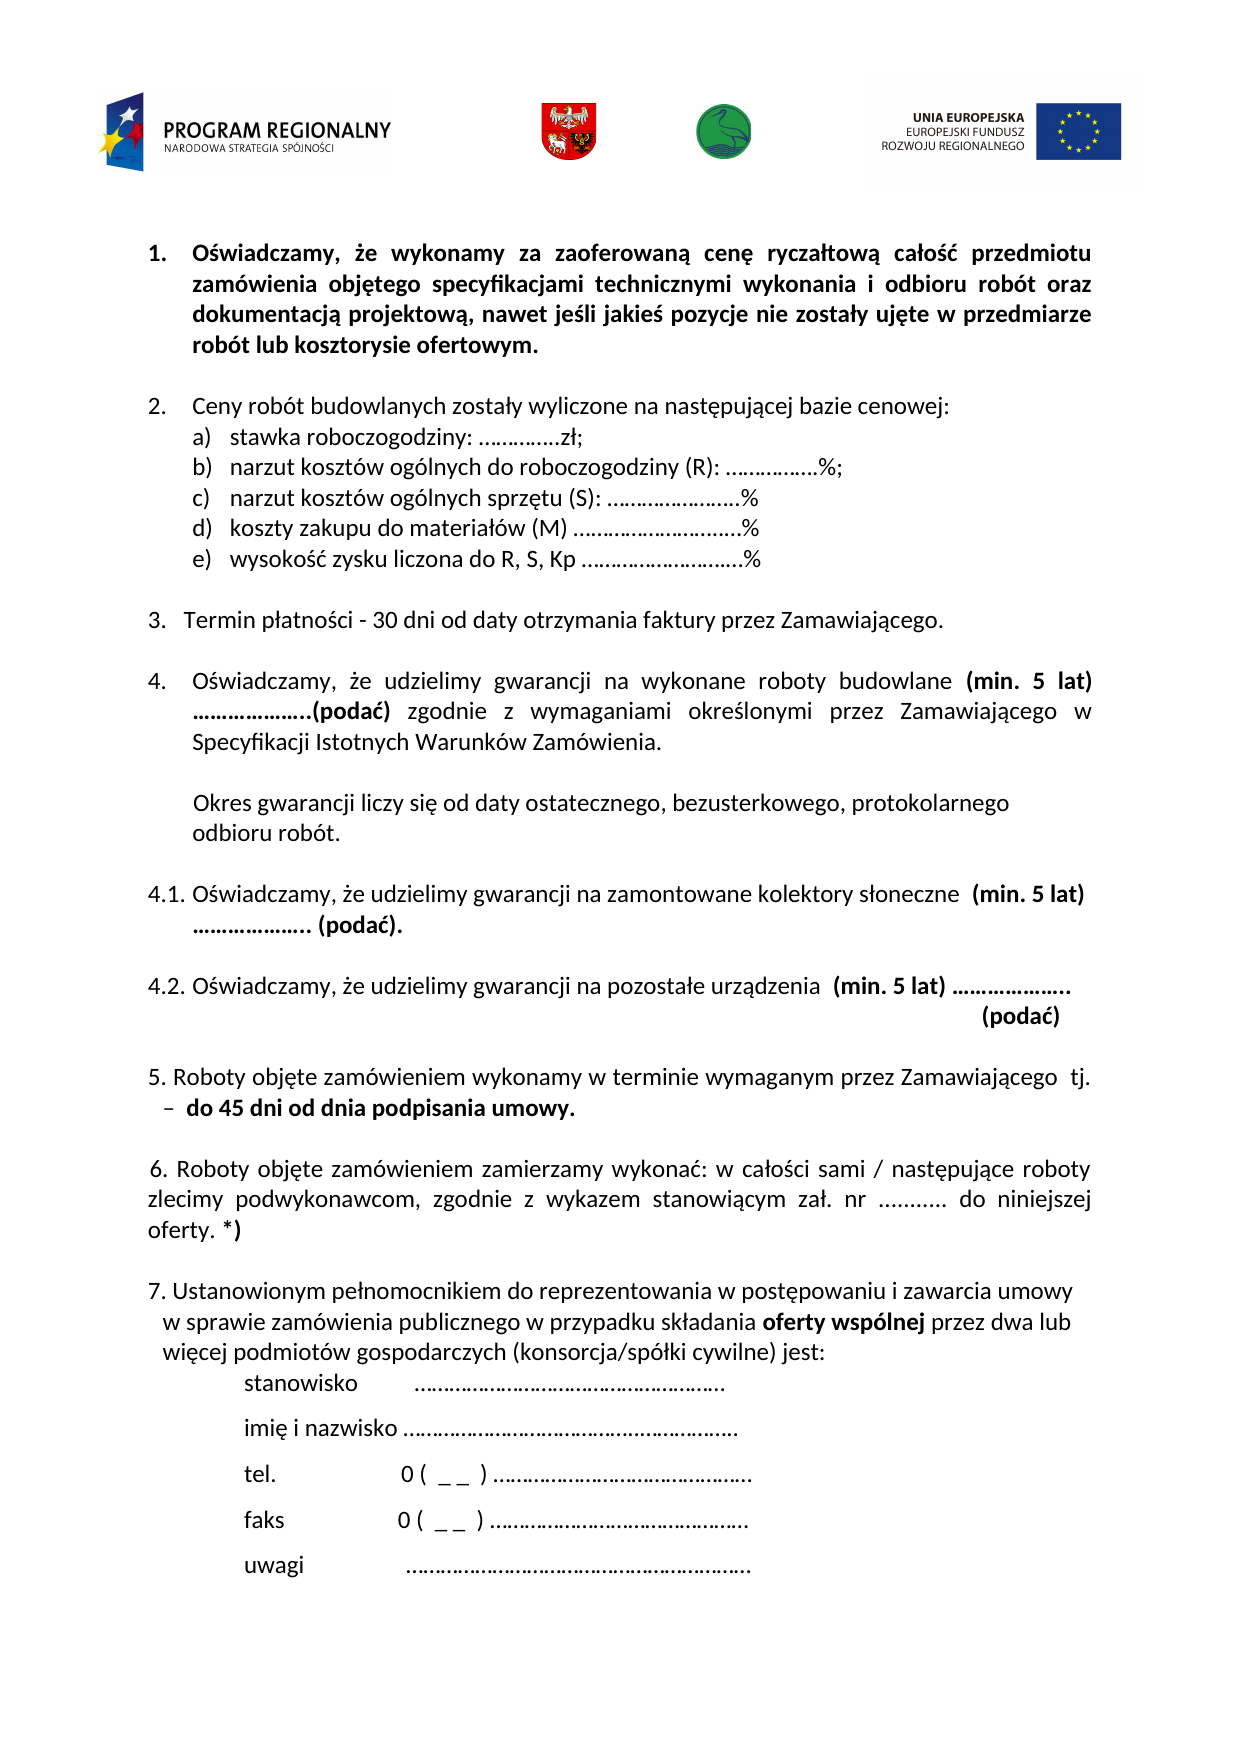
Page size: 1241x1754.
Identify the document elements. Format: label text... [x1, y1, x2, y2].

picture [541, 103, 597, 160]
text 7. Ustanowionym pełnomocnikiem do reprezentowania w postępowaniu i zawarcia umowy w sprawie zamówienia publicznego w przypadku składania oferty wspólnej przez dwa lub więcej podmiotów gospodarczych (konsorcja/spółki cywilne) jest: [148, 1275, 1093, 1367]
list Oświadczamy, że udzielimy gwarancji na zamontowane kolektory słoneczne (min. 5 lat) ……………….. (podać). [148, 878, 1093, 939]
picture [863, 73, 1142, 190]
list wysokość zysku liczona do R, S, Kp …………………….…% [192, 543, 1093, 573]
list narzut kosztów ogólnych do roboczogodziny (R): …………….%; [192, 451, 1093, 482]
text 3. Termin płatności - 30 dni od daty otrzymania faktury przez Zamawiającego. [148, 604, 1093, 634]
text 6. Roboty objęte zamówieniem zamierzamy wykonać: w całości sami / następujące roboty zlecimy podwykonawcom, zgodnie z wykazem stanowiącym zał. nr ........... do niniejszej oferty. *) [133, 1153, 1093, 1245]
text Okres gwarancji liczy się od daty ostatecznego, bezusterkowego, protokolarnego odbioru robót. [148, 787, 1093, 848]
picture [97, 91, 392, 172]
text faks 0 ( _ _ ) ……………………………………… [148, 1504, 1093, 1534]
text 5. Roboty objęte zamówieniem wykonamy w terminie wymaganym przez Zamawiającego tj. – do 45 dni od dnia podpisania umowy. [148, 1062, 1093, 1123]
text stanowisko ……………………………………………… [148, 1367, 1093, 1397]
list Oświadczamy, że wykonamy za zaoferowaną cenę ryczałtową całość przedmiotu zamówienia objętego specyfikacjami technicznymi wykonania i odbioru robót oraz dokumentacją projektową, nawet jeśli jakieś pozycje nie zostały ujęte w przedmiarze robót lub kosztorysie ofertowym. [148, 237, 1093, 359]
list (podać) [929, 1001, 1093, 1031]
text tel. 0 ( _ _ ) ……………………………………… [148, 1458, 1093, 1489]
picture [696, 104, 752, 159]
list stawka roboczogodziny: …………..zł; [192, 421, 1093, 451]
text imię i nazwisko …………………………………..…………….. [148, 1412, 1093, 1443]
list koszty zakupu do materiałów (M) ……………………..…% [192, 512, 1093, 543]
list Oświadczamy, że udzielimy gwarancji na wykonane roboty budowlane (min. 5 lat) ………………..(podać) zgodnie z wymaganiami określonymi przez Zamawiającego w Specyfikacji Istotnych Warunków Zamówienia. [148, 665, 1093, 756]
text uwagi …………………………………………………… [148, 1550, 1093, 1580]
list narzut kosztów ogólnych sprzętu (S): …………………..% [192, 482, 1093, 512]
list Oświadczamy, że udzielimy gwarancji na pozostałe urządzenia (min. 5 lat) ……………….. [148, 970, 1093, 1001]
list Ceny robót budowlanych zostały wyliczone na następującej bazie cenowej: [148, 390, 1093, 421]
